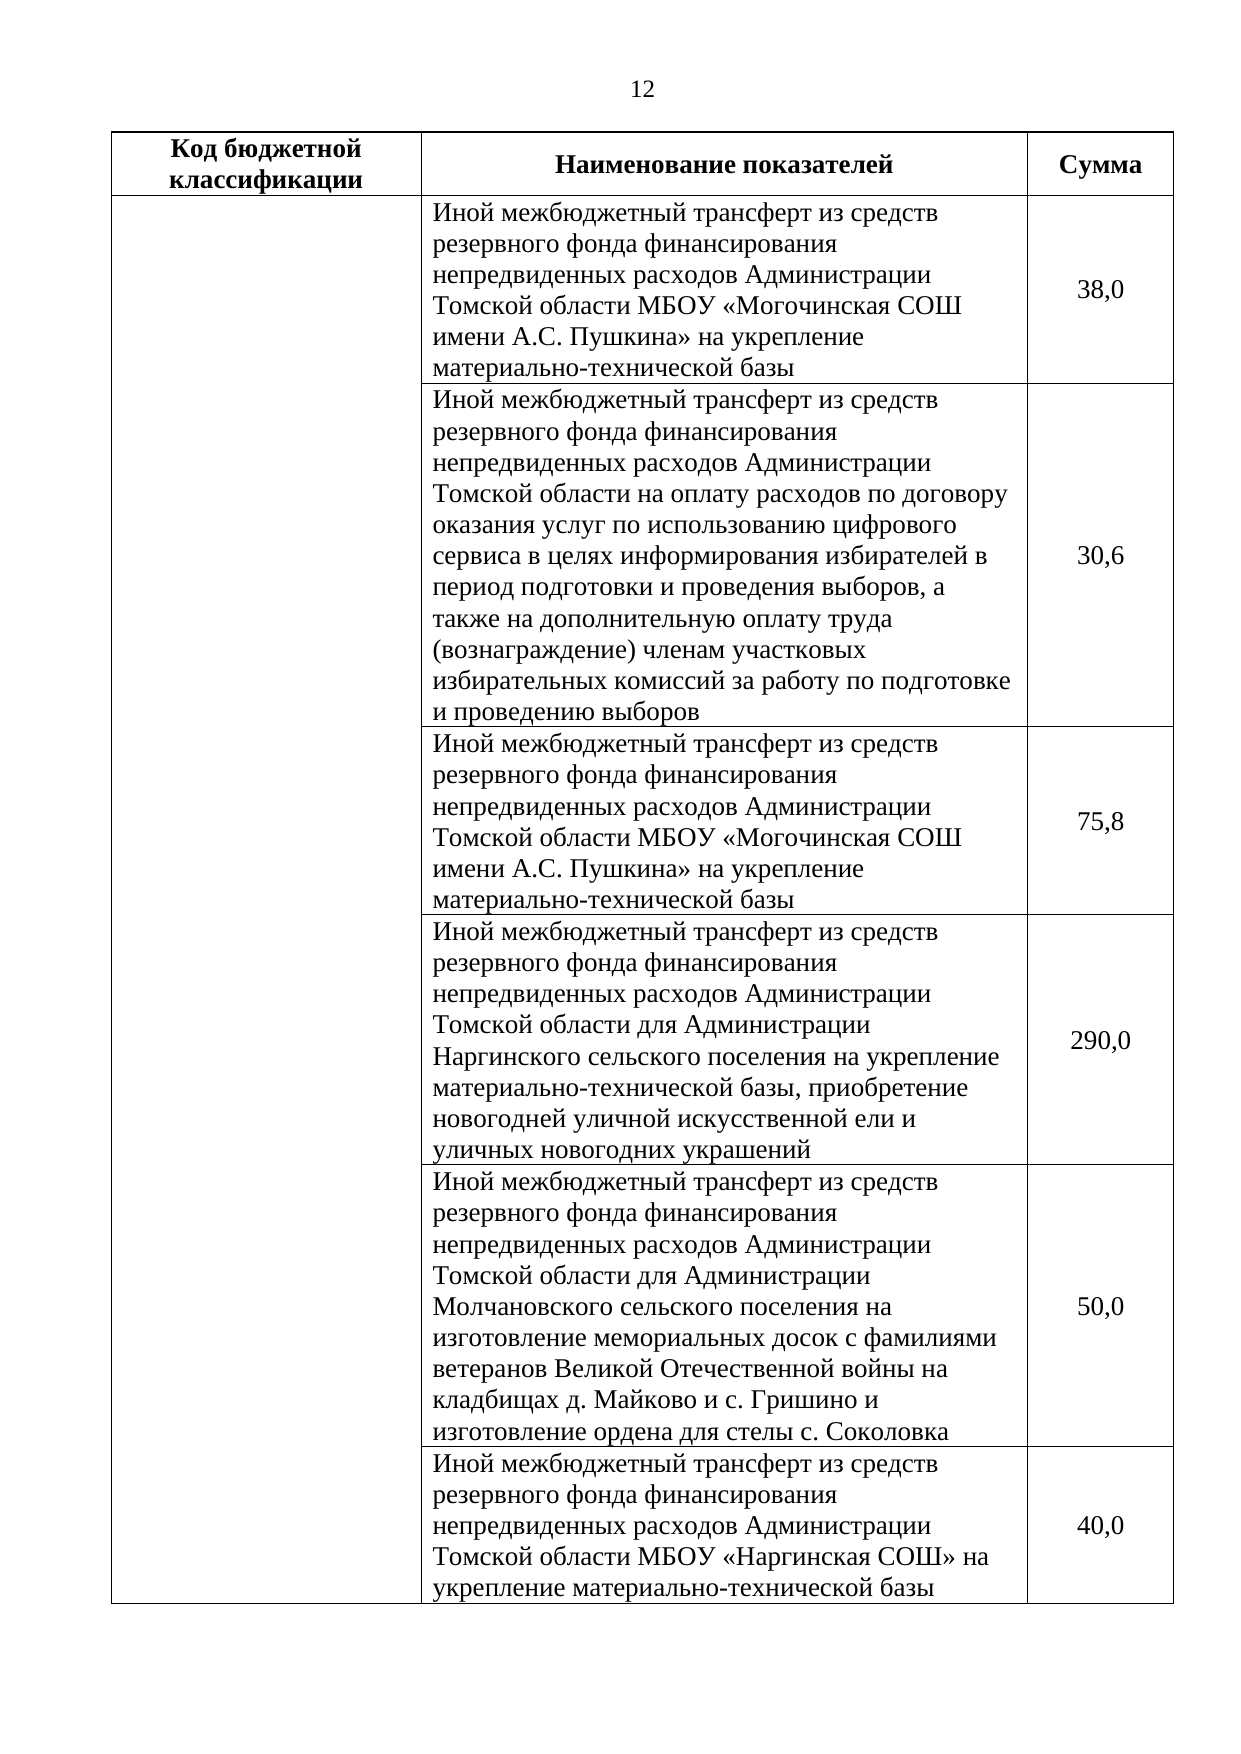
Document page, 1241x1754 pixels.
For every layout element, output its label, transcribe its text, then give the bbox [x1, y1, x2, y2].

table_cell [112, 196, 421, 1602]
table_header Сумма [1028, 133, 1173, 195]
table_cell Иной межбюджетный трансферт из средств резервного фонда финансирования непредвиденных расходов Администрации Томской области на оплату расходов по договору оказания услуг по использованию цифрового сервиса в целях информирования избирателей в период подготовки и проведения выборов, а также на дополнительную оплату труда (вознаграждение) членам участковых избирательных комиссий за работу по подготовке и проведению выборов [422, 384, 1027, 726]
table_cell Иной межбюджетный трансферт из средств резервного фонда финансирования непредвиденных расходов Администрации Томской области МБОУ «Наргинская СОШ» на укрепление материально-технической базы [422, 1447, 1027, 1602]
table_header Наименование показателей [422, 133, 1027, 195]
table_cell 40,0 [1028, 1447, 1173, 1602]
table_header Код бюджетной классификации [112, 133, 421, 195]
table_cell Иной межбюджетный трансферт из средств резервного фонда финансирования непредвиденных расходов Администрации Томской области МБОУ «Могочинская СОШ имени А.С. Пушкина» на укрепление материально-технической базы [422, 196, 1027, 383]
table_cell 50,0 [1028, 1165, 1173, 1446]
table_cell Иной межбюджетный трансферт из средств резервного фонда финансирования непредвиденных расходов Администрации Томской области МБОУ «Могочинская СОШ имени А.С. Пушкина» на укрепление материально-технической базы [422, 727, 1027, 914]
table_cell 38,0 [1028, 196, 1173, 383]
table_cell 290,0 [1028, 915, 1173, 1164]
table_cell 30,6 [1028, 384, 1173, 726]
table_cell Иной межбюджетный трансферт из средств резервного фонда финансирования непредвиденных расходов Администрации Томской области для Администрации Молчановского сельского поселения на изготовление мемориальных досок с фамилиями ветеранов Великой Отечественной войны на кладбищах д. Майково и с. Гришино и изготовление ордена для стелы с. Соколовка [422, 1165, 1027, 1446]
table_cell Иной межбюджетный трансферт из средств резервного фонда финансирования непредвиденных расходов Администрации Томской области для Администрации Наргинского сельского поселения на укрепление материально-технической базы, приобретение новогодней уличной искусственной ели и уличных новогодних украшений [422, 915, 1027, 1164]
table_cell 75,8 [1028, 727, 1173, 914]
